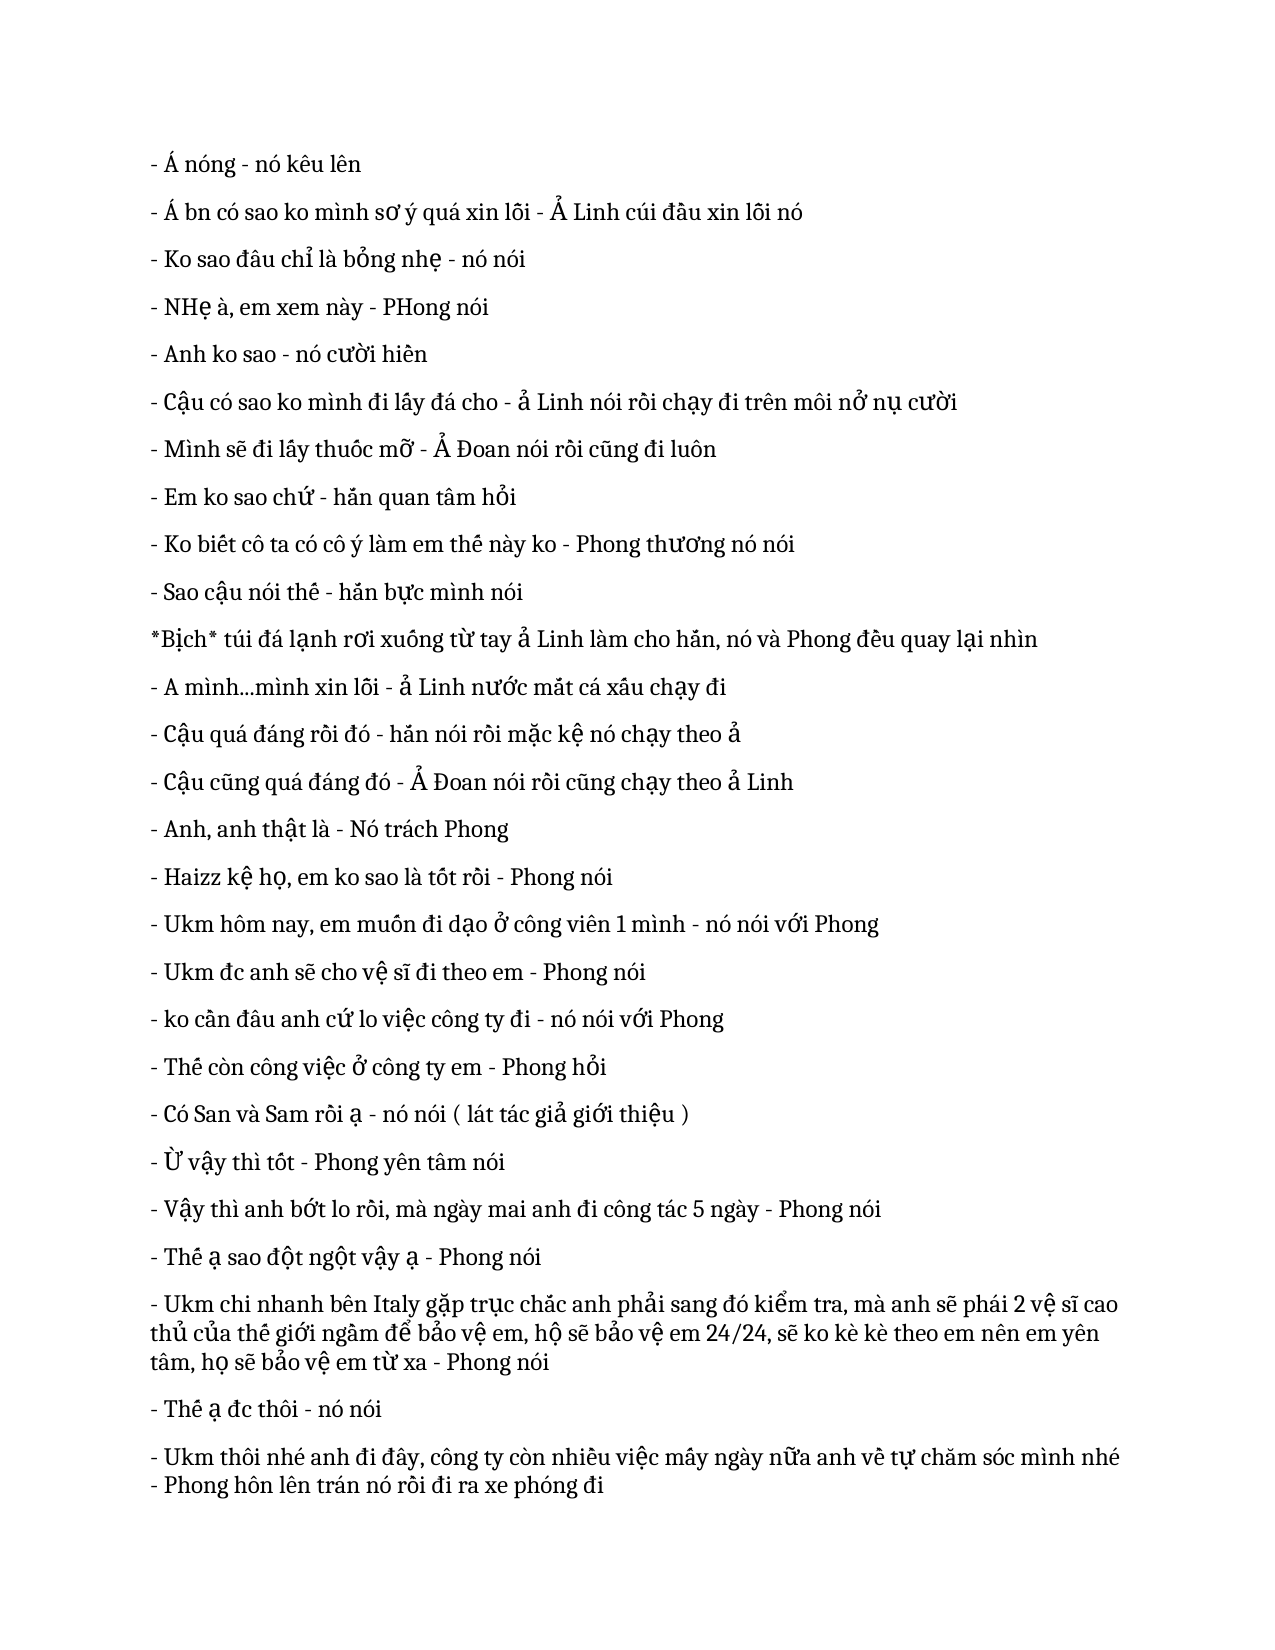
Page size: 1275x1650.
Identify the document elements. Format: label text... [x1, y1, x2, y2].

text - Ừ vậy thì tốt - Phong yên tâm nói [150, 1147, 1125, 1176]
text - Có San và Sam rồi ạ - nó nói ( lát tác giả giới thiệu ) [150, 1100, 1125, 1129]
text - Thế ạ đc thôi - nó nói [150, 1395, 1125, 1424]
text - Cậu có sao ko mình đi lấy đá cho - ả Linh nói rồi chạy đi trên môi nở nụ cười [150, 387, 1125, 416]
text - Ukm hôm nay, em muốn đi dạo ở công viên 1 mình - nó nói với Phong [150, 910, 1125, 939]
text - NHẹ à, em xem này - PHong nói [150, 292, 1125, 321]
text - Haizz kệ họ, em ko sao là tốt rồi - Phong nói [150, 862, 1125, 891]
text - Cậu quá đáng rồi đó - hắn nói rồi mặc kệ nó chạy theo ả [150, 720, 1125, 749]
text - Sao cậu nói thế - hắn bực mình nói [150, 577, 1125, 606]
text - Cậu cũng quá đáng đó - Ả Đoan nói rồi cũng chạy theo ả Linh [150, 767, 1125, 796]
text - Thế ạ sao đột ngột vậy ạ - Phong nói [150, 1242, 1125, 1271]
text - A mình...mình xin lỗi - ả Linh nước mắt cá xấu chạy đi [150, 672, 1125, 701]
text - Ko biết cô ta có cô ý làm em thế này ko - Phong thương nó nói [150, 530, 1125, 559]
text - Thế còn công việc ở công ty em - Phong hỏi [150, 1052, 1125, 1081]
text *Bịch* túi đá lạnh rơi xuống từ tay ả Linh làm cho hắn, nó và Phong đều quay lại nhìn [150, 625, 1125, 654]
text - Mình sẽ đi lấy thuốc mỡ - Ả Đoan nói rồi cũng đi luôn [150, 435, 1125, 464]
text - Em ko sao chứ - hắn quan tâm hỏi [150, 482, 1125, 511]
text - ko cần đâu anh cứ lo việc công ty đi - nó nói với Phong [150, 1005, 1125, 1034]
text - Anh, anh thật là - Nó trách Phong [150, 815, 1125, 844]
text - Á bn có sao ko mình sơ ý quá xin lỗi - Ả Linh cúi đầu xin lỗi nó [150, 197, 1125, 226]
text - Ukm thôi nhé anh đi đây, công ty còn nhiều việc mấy ngày nữa anh về tự chăm sóc mình nhé - Phong hôn lên trán nó rồi đi ra xe phóng đi [150, 1442, 1125, 1500]
text - Ukm chi nhanh bên Italy gặp trục chắc anh phải sang đó kiểm tra, mà anh sẽ phái 2 vệ sĩ cao thủ của thế giới ngầm để bảo vệ em, hộ sẽ bảo vệ em 24/24, sẽ ko kè kè theo em nên em yên tâm, họ sẽ bảo vệ em từ xa - Phong nói [150, 1290, 1125, 1376]
text - Á nóng - nó kêu lên [150, 150, 1125, 179]
text - Ukm đc anh sẽ cho vệ sĩ đi theo em - Phong nói [150, 957, 1125, 986]
text - Ko sao đâu chỉ là bỏng nhẹ - nó nói [150, 245, 1125, 274]
text - Vậy thì anh bớt lo rồi, mà ngày mai anh đi công tác 5 ngày - Phong nói [150, 1195, 1125, 1224]
text - Anh ko sao - nó cười hiền [150, 340, 1125, 369]
